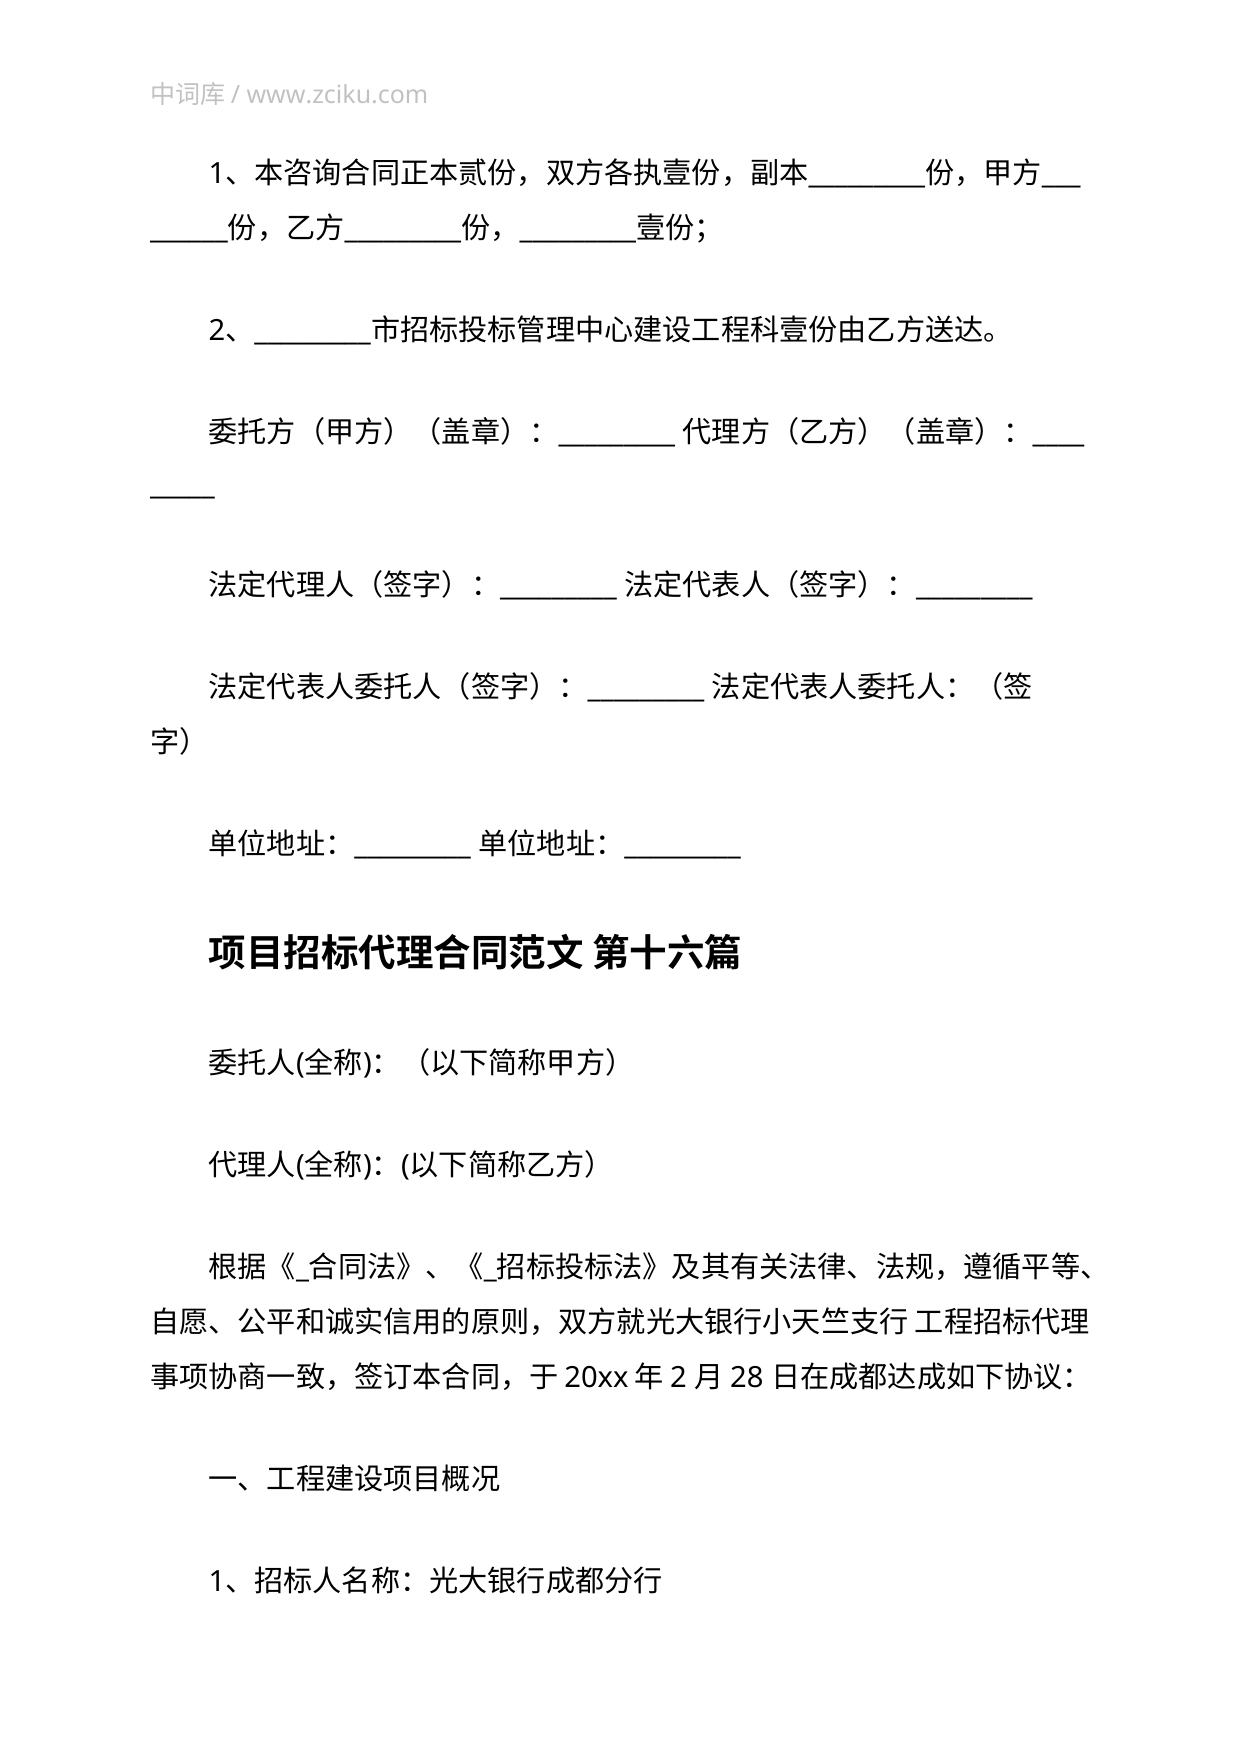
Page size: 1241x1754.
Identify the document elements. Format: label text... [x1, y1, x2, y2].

text 1、招标人名称：光大银行成都分行 [150, 1557, 1090, 1600]
text 一、工程建设项目概况 [150, 1456, 1090, 1498]
text 代理人(全称)：(以下简称乙方） [150, 1142, 1090, 1184]
text 单位地址：_________ 单位地址：_________ [150, 820, 1090, 863]
text 法定代理人（签字）：_________ 法定代表人（签字）：_________ [150, 562, 1090, 604]
text 项目招标代理合同范文 第十六篇 [150, 922, 1090, 977]
text 委托方（甲方）（盖章）：_________ 代理方（乙方）（盖章）：_________ [150, 409, 1090, 503]
text 2、_________市招标投标管理中心建设工程科壹份由乙方送达。 [150, 307, 1090, 349]
text 委托人(全称)：（以下简称甲方） [150, 1040, 1090, 1082]
text 根据《_合同法》、《_招标投标法》及其有关法律、法规，遵循平等、自愿、公平和诚实信用的原则，双方就光大银行小天竺支行 工程招标代理事项协商一致，签订本合同，于20xx年 2 月 28 日在成都达成如下协议： [150, 1244, 1090, 1396]
text 1、本咨询合同正本贰份，双方各执壹份，副本_________份，甲方_________份，乙方_________份，_________壹份； [150, 150, 1090, 247]
text 法定代表人委托人（签字）：_________ 法定代表人委托人：（签字） [150, 664, 1090, 761]
